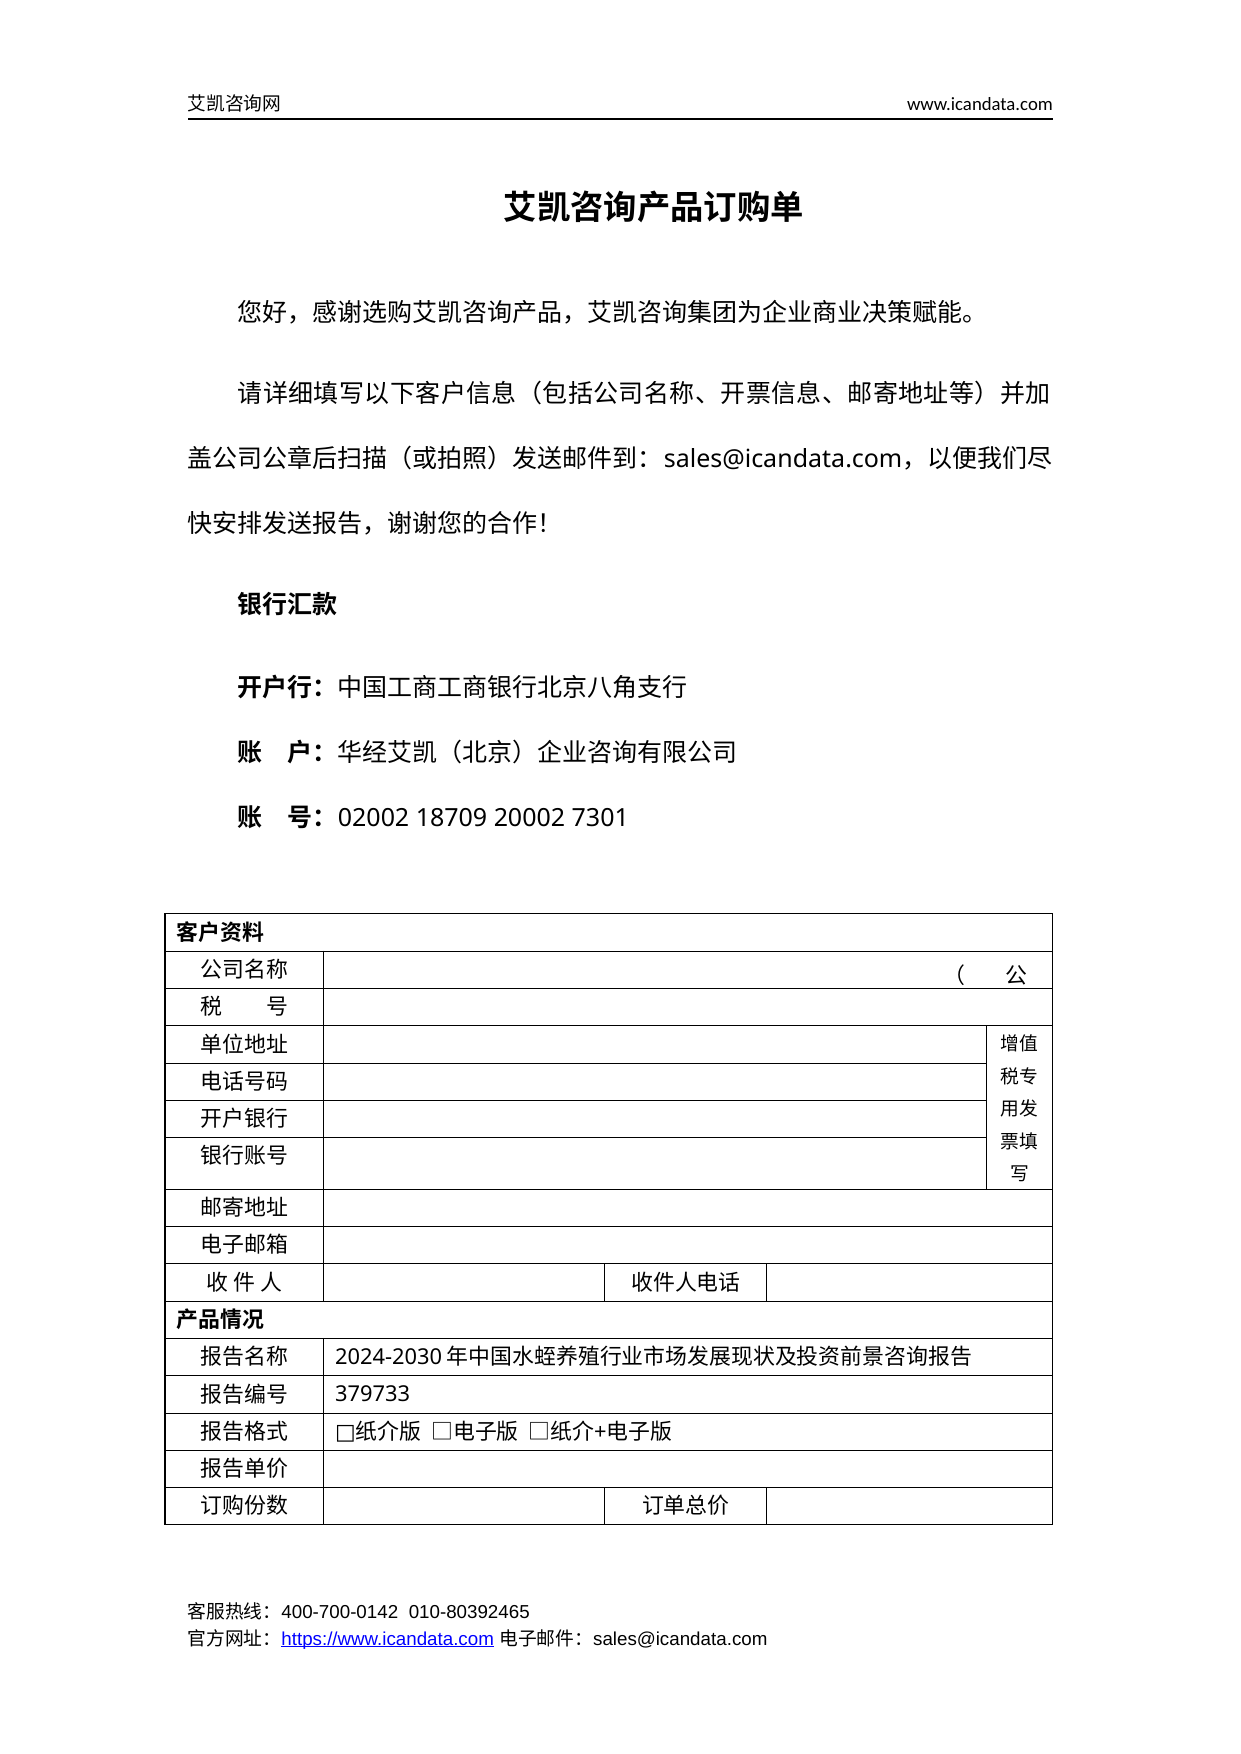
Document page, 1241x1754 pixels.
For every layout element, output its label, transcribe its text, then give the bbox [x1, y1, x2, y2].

table_cell [324, 1101, 986, 1137]
table_cell 报告编号 [166, 1376, 323, 1412]
table_cell 银行账号 [166, 1138, 323, 1189]
table_cell 产品情况 [166, 1302, 1052, 1338]
text 您好，感谢选购艾凯咨询产品，艾凯咨询集团为企业商业决策赋能。 [187, 278, 1053, 343]
table_cell 开户银行 [166, 1101, 323, 1137]
text 艾凯咨询产品订购单 [187, 172, 1053, 237]
table_cell 单位地址 [166, 1026, 323, 1062]
table_cell [767, 1488, 1052, 1524]
table_cell 电子邮箱 [166, 1227, 323, 1263]
table_cell [324, 1451, 1052, 1487]
table_cell [324, 1064, 986, 1100]
table_cell 报告名称 [166, 1339, 323, 1375]
text 请详细填写以下客户信息（包括公司名称、开票信息、邮寄地址等）并加盖公司公章后扫描（或拍照）发送邮件到：sales@icandata.com，以便我们尽快安排发送报告，谢谢您的合作！ [187, 359, 1053, 554]
table_cell [324, 952, 1052, 988]
table_cell 订购份数 [166, 1488, 323, 1524]
table_cell 税 号 [166, 989, 323, 1025]
table_header 客户资料 [166, 914, 1052, 951]
table_cell [324, 1488, 604, 1524]
table_cell □纸介版 □电子版 □纸介+电子版 [324, 1414, 1052, 1450]
table_cell [324, 989, 1052, 1025]
table_cell 电话号码 [166, 1064, 323, 1100]
table_cell 2024-2030年中国水蛭养殖行业市场发展现状及投资前景咨询报告 [324, 1339, 1052, 1375]
table_cell 订单总价 [605, 1488, 766, 1524]
table_cell 报告单价 [166, 1451, 323, 1487]
table_cell 增值税专用发票填写 [987, 1026, 1052, 1189]
text 账 号：02002 18709 20002 7301 [187, 783, 1053, 848]
table_cell [767, 1264, 1052, 1301]
text 账 户：华经艾凯（北京）企业咨询有限公司 [187, 718, 1053, 783]
table_cell [324, 1026, 986, 1062]
table_cell [324, 1190, 1052, 1226]
table_cell [324, 1227, 1052, 1263]
table_cell 公司名称 [166, 952, 323, 988]
table_cell 邮寄地址 [166, 1190, 323, 1226]
table_cell 收 件 人 [166, 1264, 323, 1301]
table_cell 379733 [324, 1376, 1052, 1412]
text 开户行：中国工商工商银行北京八角支行 [187, 653, 1053, 718]
table_cell [324, 1264, 604, 1301]
table_cell [324, 1138, 986, 1189]
table_cell 收件人电话 [605, 1264, 766, 1301]
table_cell 报告格式 [166, 1414, 323, 1450]
text 银行汇款 [187, 570, 1053, 635]
